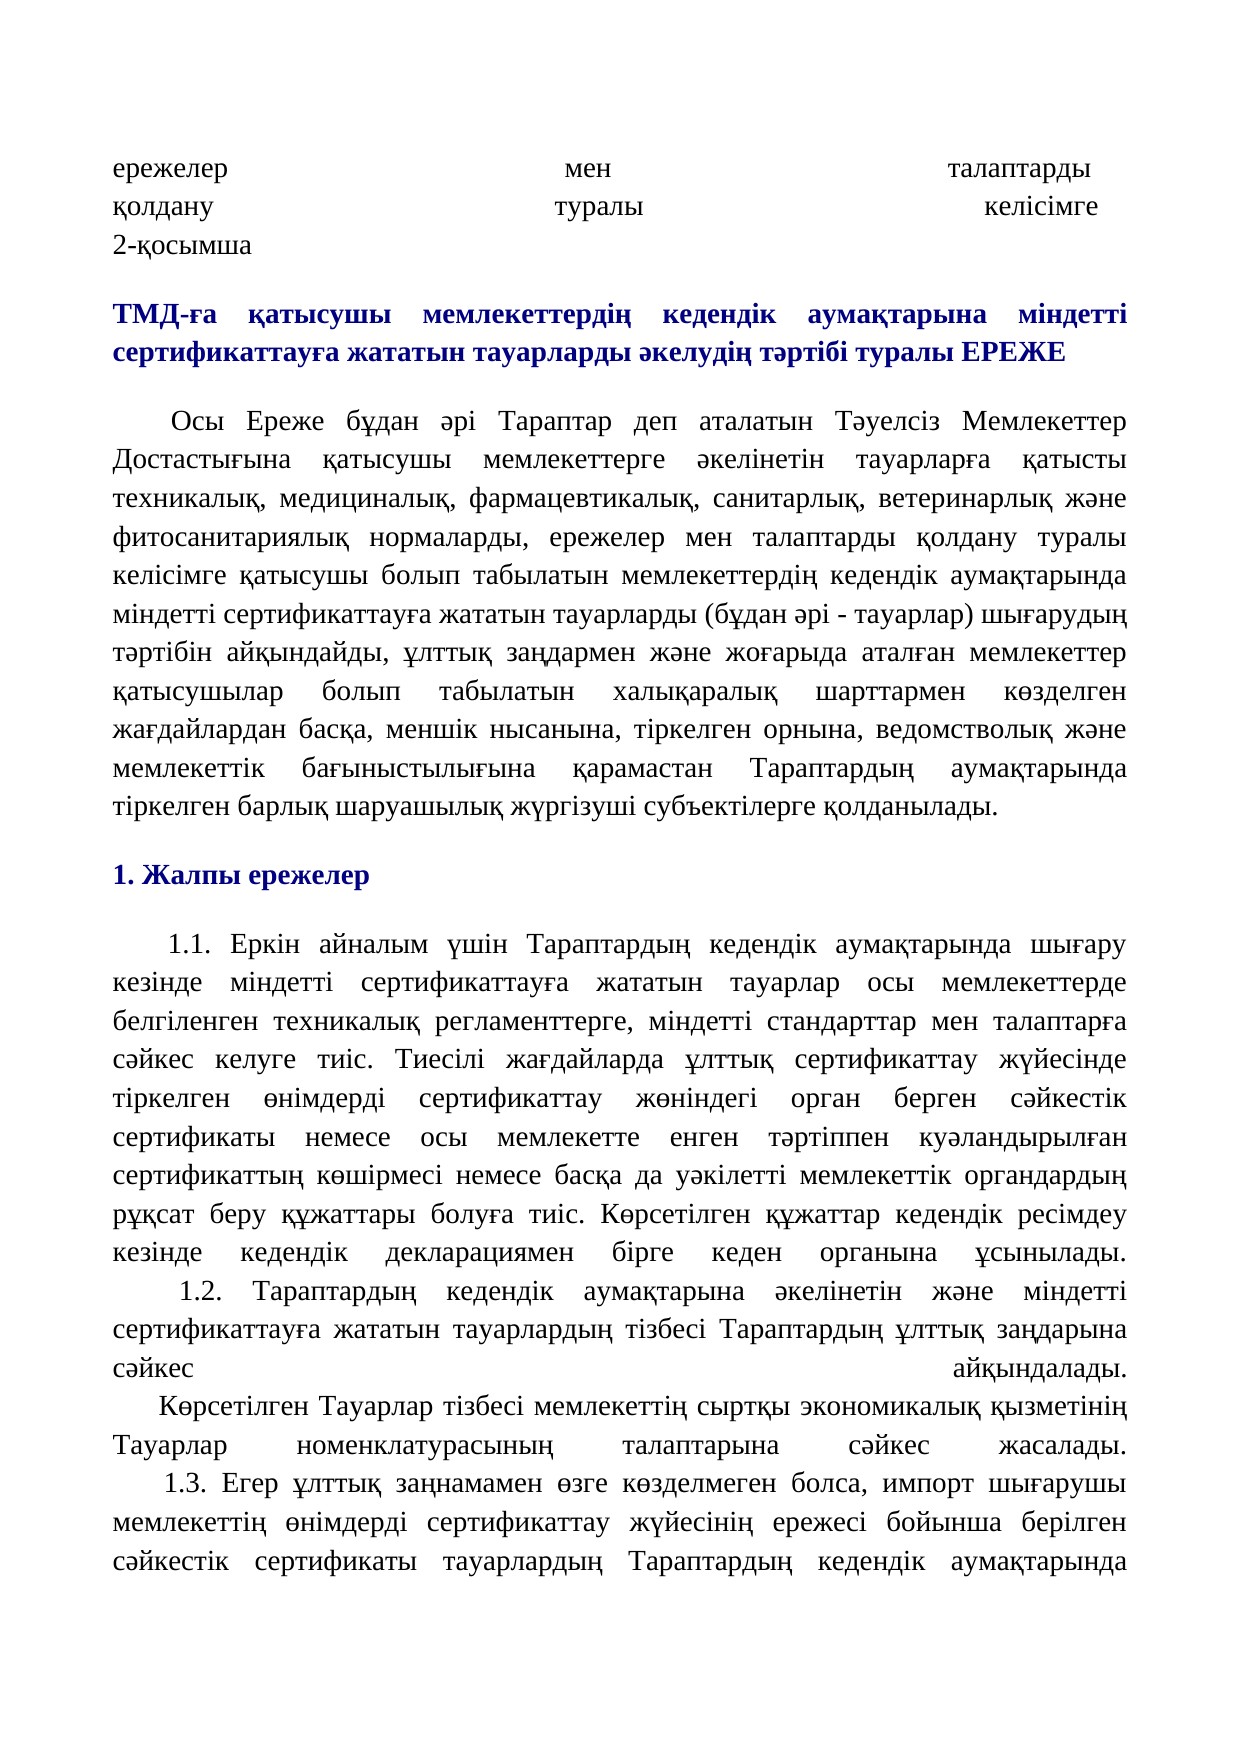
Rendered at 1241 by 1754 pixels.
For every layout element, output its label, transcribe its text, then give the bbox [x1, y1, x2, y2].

text Осы Ереже бұдан әрi Тараптар деп аталатын Тәуелсiз Мемлекеттер Достастығына қатысушы мемлекеттерге әкелiнетiн тауарларға қатысты техникалық, медициналық, фармацевтикалық, санитарлық, ветеринарлық және фитосанитариялық нормаларды, ережелер мен талаптарды қолдану туралы келiсiмге қатысушы болып табылатын мемлекеттердің кедендiк аумақтарында мiндеттi сертификаттауға жататын тауарларды (бұдан әрi - тауарлар) шығарудың тәртiбiн айқындайды, ұлттық заңдармен және жоғарыда аталған мемлекеттер қатысушылар болып табылатын халықаралық шарттармен көзделген жағдайлардан басқа, меншiк нысанына, тiркелген орнына, ведомстволық және мемлекеттік бағыныстылығына қарамастан Тараптардың аумақтарында тiркелген барлық шаруашылық жүргiзушi субъектiлерге қолданылады. [112, 403, 1128, 822]
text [112, 150, 1128, 261]
text ТМД-ға қатысушы мемлекеттердiң кедендiк аумақтарына мiндеттi сертификаттауға жататын тауарларды әкелудiң тәртiбi туралы ЕРЕЖЕ [112, 296, 1128, 368]
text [112, 926, 1128, 1576]
text 1. Жалпы ережелер [112, 857, 1128, 891]
